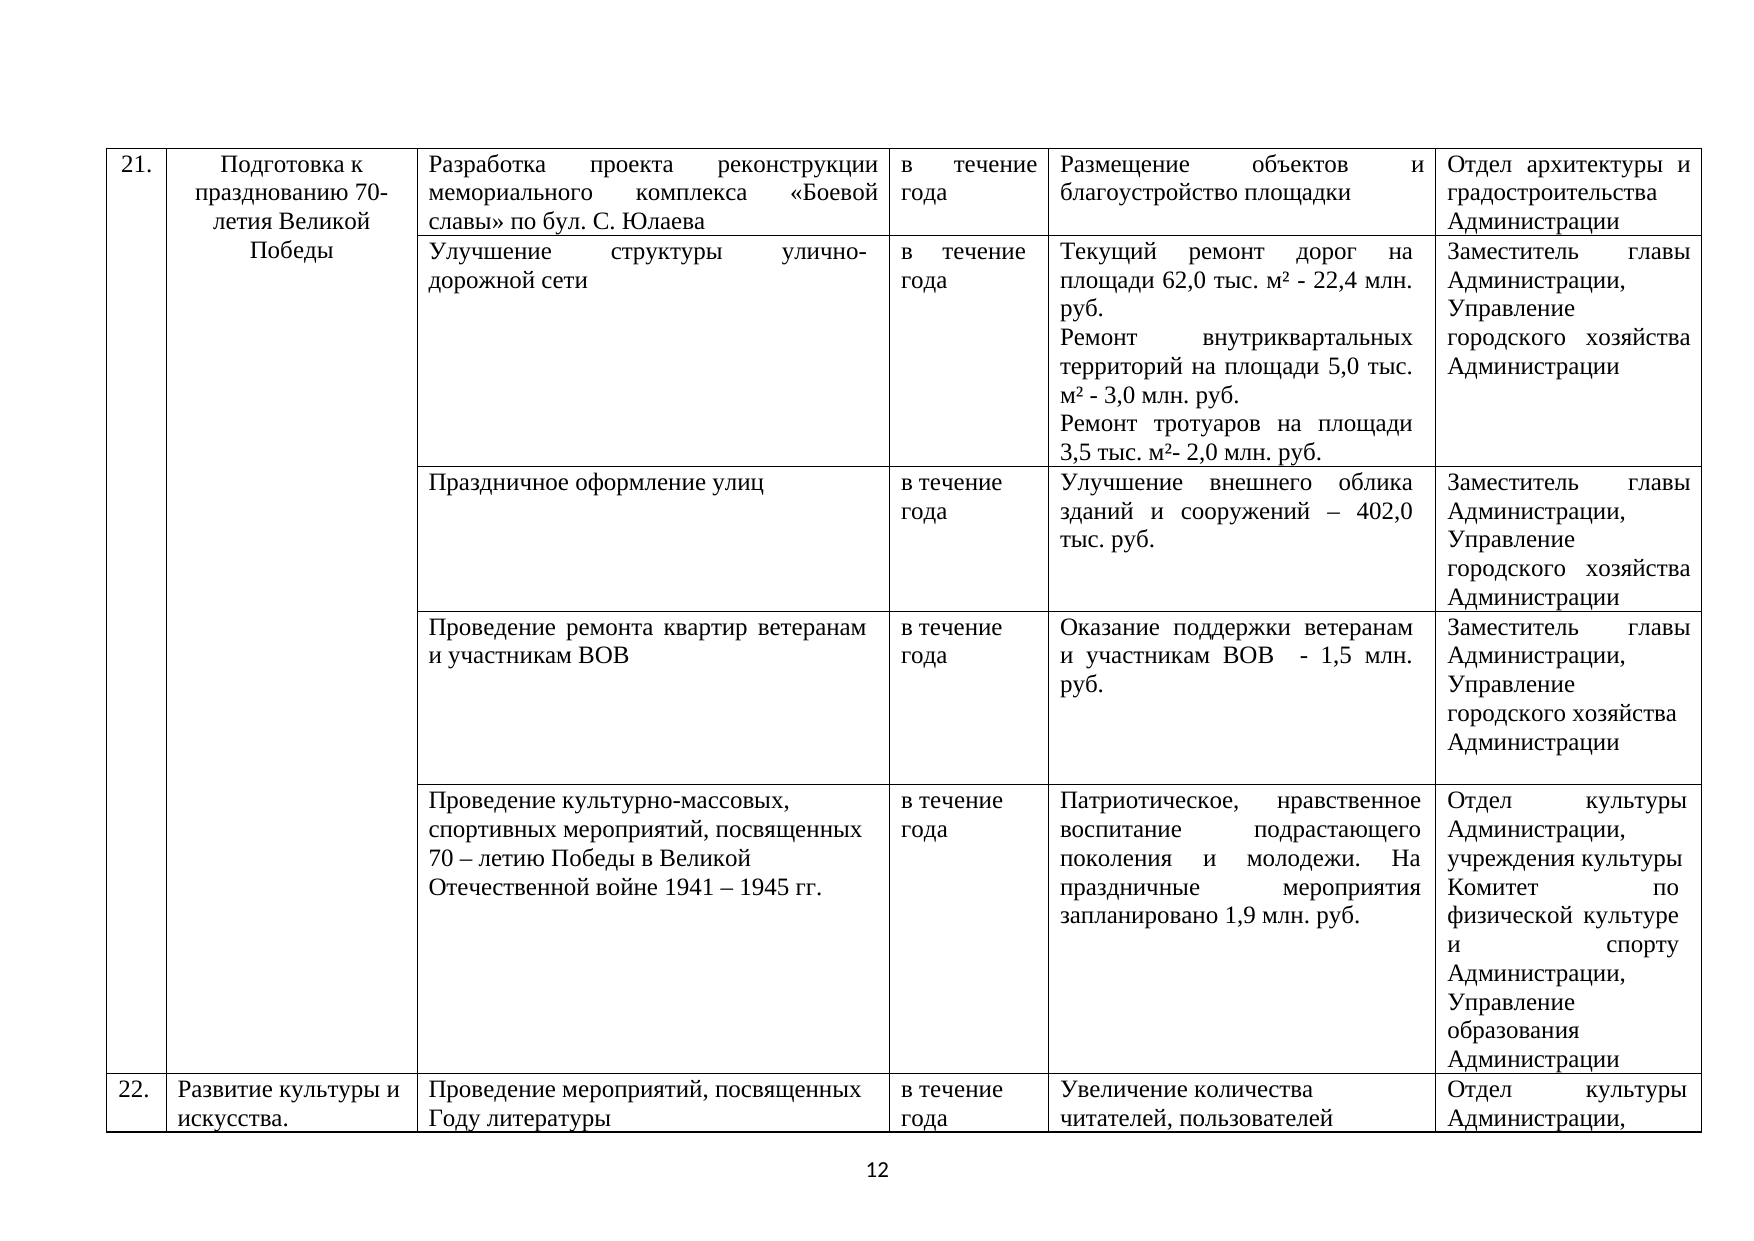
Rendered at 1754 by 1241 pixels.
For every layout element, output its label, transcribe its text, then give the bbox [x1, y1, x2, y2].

table_cell в течение года [890, 467, 1048, 611]
table_cell в течение года [890, 612, 1048, 784]
table_cell Проведение культурно-массовых, спортивных мероприятий, посвященных 70 – летию Победы в Великой Отечественной войне 1941 – 1945 гг. [418, 785, 889, 1073]
table_cell в течение года [890, 236, 1048, 466]
table_cell Заместитель главы Администрации, Управление городского хозяйства Администрации [1436, 612, 1701, 784]
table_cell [1436, 1074, 1701, 1131]
table_cell Праздничное оформление улиц [418, 467, 889, 611]
table_cell Подготовка к празднованию 70-летия Великой Победы [167, 149, 417, 1073]
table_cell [418, 1074, 889, 1131]
table_cell Проведение ремонта квартир ветеранам и участникам ВОВ [418, 612, 889, 784]
table_cell Размещение объектов и благоустройство площадки [1049, 149, 1435, 235]
table_cell Отдел архитектуры и градостроительства Администрации [1436, 149, 1701, 235]
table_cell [167, 1074, 417, 1131]
table_cell Отдел культуры Администрации, учреждения культуры Комитет по физической культуре и спорту Администрации, Управление образования Администрации [1436, 785, 1701, 1073]
table_cell Улучшение структуры улично-дорожной сети [418, 236, 889, 466]
table_cell 21. [107, 149, 166, 1073]
table_cell Улучшение внешнего облика зданий и сооружений – 402,0 тыс. руб. [1049, 467, 1435, 611]
table_cell в течение года [890, 149, 1048, 235]
table_cell Патриотическое, нравственное воспитание подрастающего поколения и молодежи. На праздничные мероприятия запланировано 1,9 млн. руб. [1049, 785, 1435, 1073]
table_cell 22. [107, 1074, 166, 1131]
table_cell в течение года [890, 785, 1048, 1073]
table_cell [1049, 1074, 1435, 1131]
table_cell в течение года [890, 1074, 1048, 1131]
table_cell Заместитель главы Администрации, Управление городского хозяйства Администрации [1436, 467, 1701, 611]
table_cell Разработка проекта реконструкции мемориального комплекса «Боевой славы» по бул. С. Юлаева [418, 149, 889, 235]
table_cell Оказание поддержки ветеранам и участникам ВОВ - 1,5 млн. руб. [1049, 612, 1435, 784]
table_cell Заместитель главы Администрации, Управление городского хозяйства Администрации [1436, 236, 1701, 466]
table_cell Текущий ремонт дорог на площади 62,0 тыс. м² - 22,4 млн. руб. Ремонт внутриквартальных территорий на площади 5,0 тыс. м² - 3,0 млн. руб. Ремонт тротуаров на площади 3,5 тыс. м²- 2,0 млн. руб. [1049, 236, 1435, 466]
